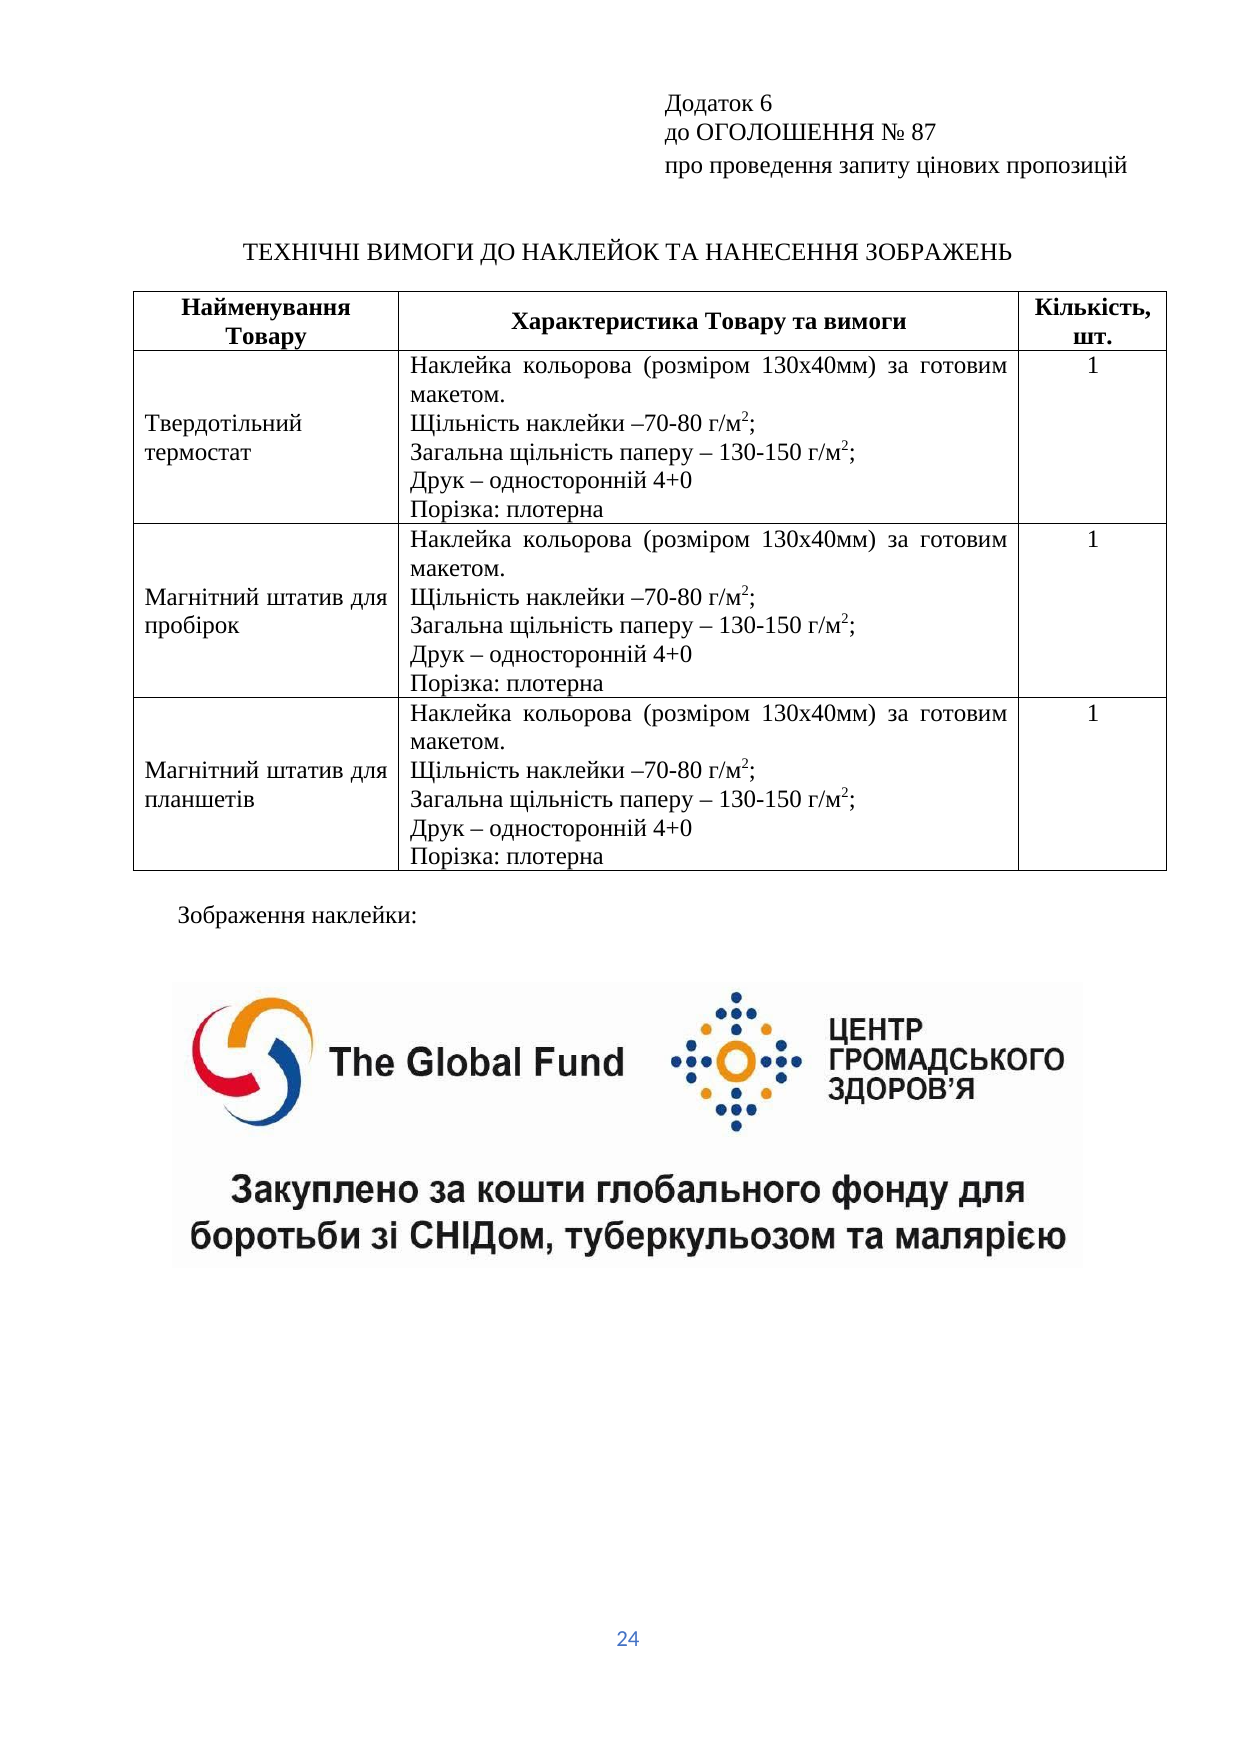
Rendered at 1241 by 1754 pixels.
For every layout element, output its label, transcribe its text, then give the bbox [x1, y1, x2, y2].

text про проведення запиту цінових пропозицій [103, 150, 1152, 179]
table_cell Твердотільний термостат [134, 351, 398, 523]
table_header Характеристика Товару та вимоги [399, 292, 1018, 349]
table_cell 1 [1019, 698, 1166, 870]
text Додаток 6 [103, 88, 1152, 117]
table_header Кількість, шт. [1019, 292, 1166, 349]
text ТЕХНІЧНІ ВИМОГИ ДО НАКЛЕЙОК ТА НАНЕСЕННЯ ЗОБРАЖЕНЬ [103, 237, 1152, 266]
text Зображення наклейки: [177, 900, 1152, 929]
table_cell Магнітний штатив для планшетів [134, 698, 398, 870]
table_cell Наклейка кольорова (розміром 130х40мм) за готовим макетом. Щільність наклейки –70-80 г/м2; Загальна щільність паперу – 130-150 г/м2; Друк – односторонній 4+0 Порізка: плотерна [399, 351, 1018, 523]
text до ОГОЛОШЕННЯ № 87 [103, 117, 1152, 146]
table_cell Магнітний штатив для пробірок [134, 524, 398, 697]
table_cell 1 [1019, 524, 1166, 697]
table_cell 1 [1019, 351, 1166, 523]
table_cell Наклейка кольорова (розміром 130х40мм) за готовим макетом. Щільність наклейки –70-80 г/м2; Загальна щільність паперу – 130-150 г/м2; Друк – односторонній 4+0 Порізка: плотерна [399, 524, 1018, 697]
table_cell Наклейка кольорова (розміром 130х40мм) за готовим макетом. Щільність наклейки –70-80 г/м2; Загальна щільність паперу – 130-150 г/м2; Друк – односторонній 4+0 Порізка: плотерна [399, 698, 1018, 870]
table_header Найменування Товару [134, 292, 398, 349]
picture [172, 982, 1083, 1268]
